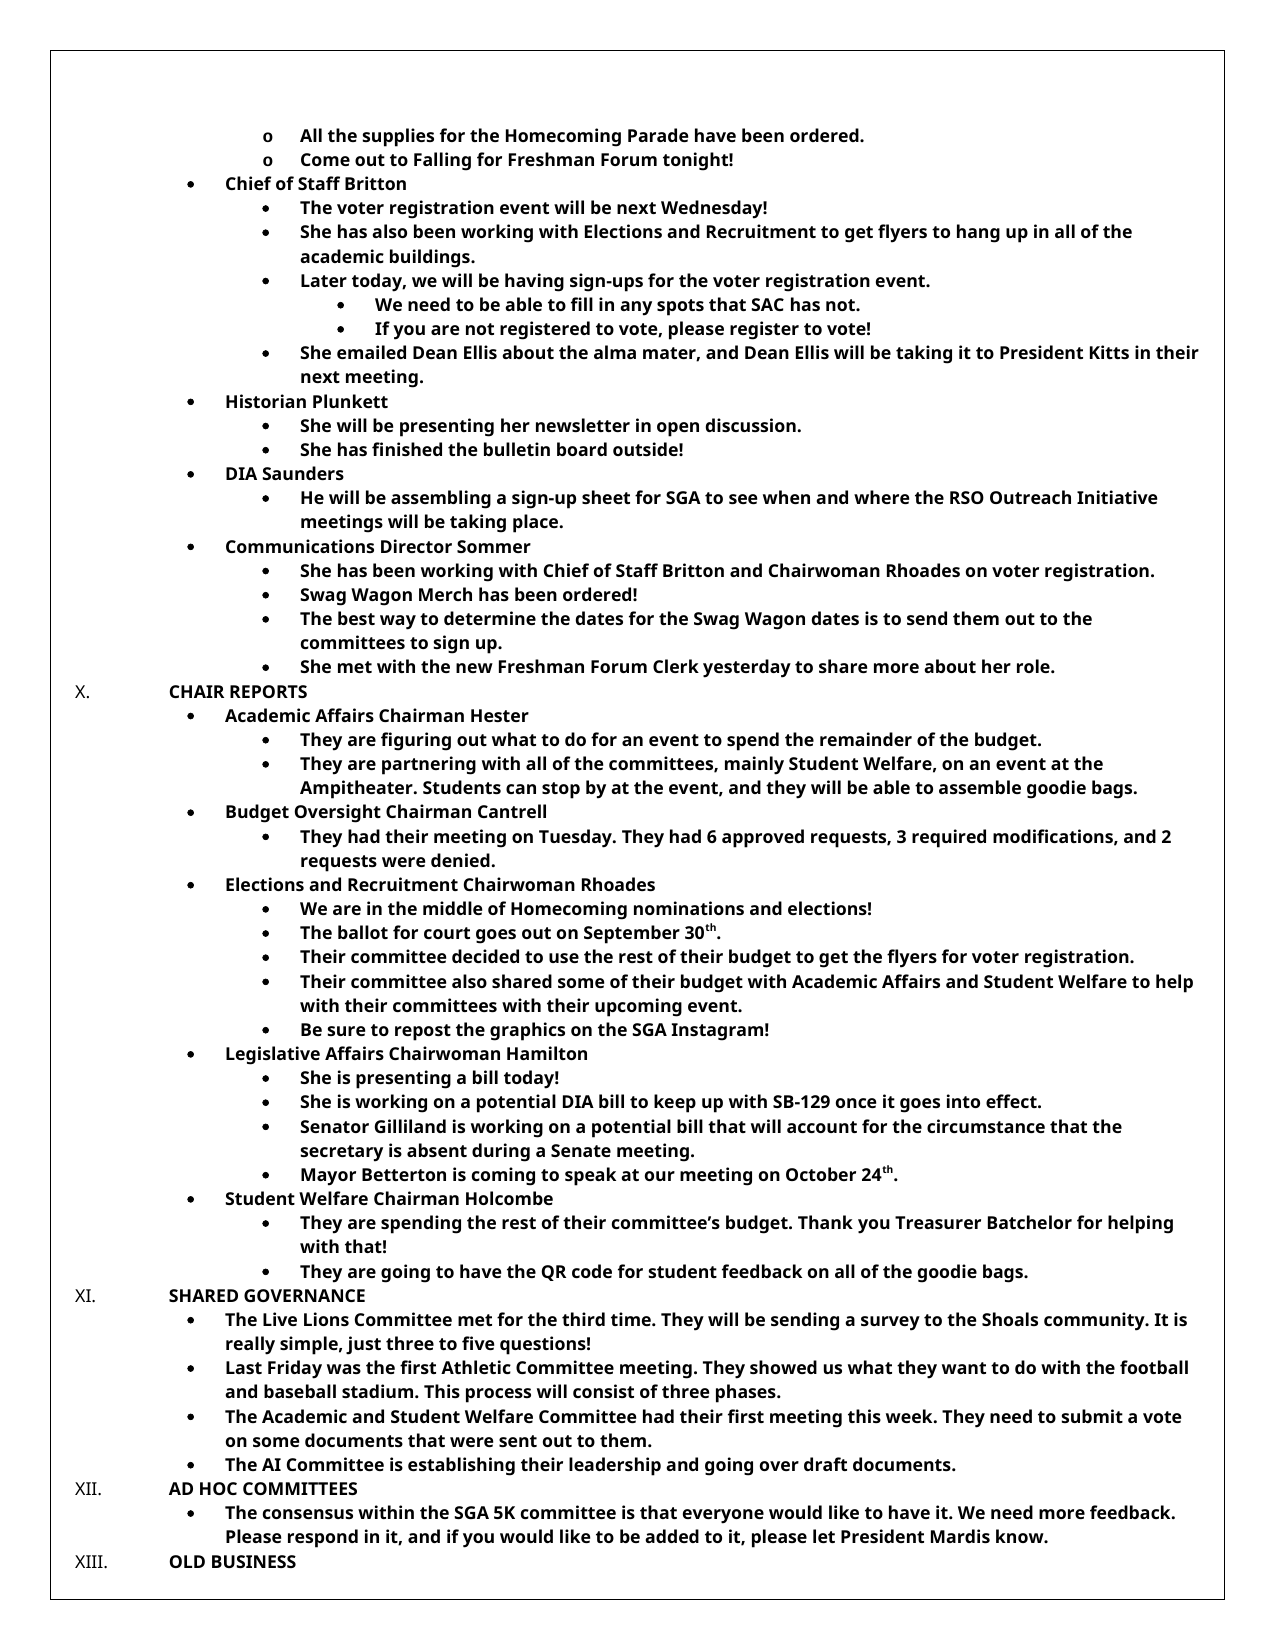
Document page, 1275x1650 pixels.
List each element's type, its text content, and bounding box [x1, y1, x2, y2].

list If you are not registered to vote, please register to vote! [337, 317, 1200, 341]
list Mayor Betterton is coming to speak at our meeting on October 24th. [262, 1162, 1200, 1187]
list DIA Saunders [187, 462, 1200, 486]
list Academic Affairs Chairman Hester [187, 703, 1200, 727]
list Come out to Falling for Freshman Forum tonight! [262, 147, 1200, 172]
list Last Friday was the first Athletic Committee meeting. They showed us what they want to do with the football and baseball stadium. This process will consist of three phases. [187, 1356, 1200, 1404]
list The ballot for court goes out on September 30th. [262, 921, 1200, 945]
list SHARED GOVERNANCE [75, 1283, 1200, 1307]
list Budget Oversight Chairman Cantrell [187, 800, 1200, 824]
list We are in the middle of Homecoming nominations and elections! [262, 897, 1200, 921]
list Legislative Affairs Chairwoman Hamilton [187, 1042, 1200, 1066]
list AD HOC COMMITTEES [75, 1477, 1200, 1501]
list She is presenting a bill today! [262, 1066, 1200, 1090]
list The consensus within the SGA 5K committee is that everyone would like to have it. We need more feedback. Please respond in it, and if you would like to be added to it, please let President Mardis know. [187, 1501, 1200, 1549]
list Historian Plunkett [187, 389, 1200, 413]
list Their committee decided to use the rest of their budget to get the flyers for voter registration. [262, 945, 1200, 969]
list OLD BUSINESS [75, 1549, 1200, 1573]
list Senator Gilliland is working on a potential bill that will account for the circumstance that the secretary is absent during a Senate meeting. [262, 1114, 1200, 1162]
list The AI Committee is establishing their leadership and going over draft documents. [187, 1452, 1200, 1477]
list Later today, we will be having sign-ups for the voter registration event. [262, 268, 1200, 292]
list They are partnering with all of the committees, mainly Student Welfare, on an event at the Ampitheater. Students can stop by at the event, and they will be able to assemble goodie bags. [262, 752, 1200, 800]
list She emailed Dean Ellis about the alma mater, and Dean Ellis will be taking it to President Kitts in their next meeting. [262, 341, 1200, 389]
list Be sure to repost the graphics on the SGA Instagram! [262, 1017, 1200, 1042]
list She will be presenting her newsletter in open discussion. [262, 413, 1200, 437]
list The Live Lions Committee met for the third time. They will be sending a survey to the Shoals community. It is really simple, just three to five questions! [187, 1307, 1200, 1356]
list Their committee also shared some of their budget with Academic Affairs and Student Welfare to help with their committees with their upcoming event. [262, 969, 1200, 1017]
list She is working on a potential DIA bill to keep up with SB-129 once it goes into effect. [262, 1090, 1200, 1114]
list They are going to have the QR code for student feedback on all of the goodie bags. [262, 1259, 1200, 1283]
list We need to be able to fill in any spots that SAC has not. [337, 292, 1200, 317]
list CHAIR REPORTS [75, 679, 1200, 703]
list The Academic and Student Welfare Committee had their first meeting this week. They need to submit a vote on some documents that were sent out to them. [187, 1404, 1200, 1452]
list Swag Wagon Merch has been ordered! [262, 582, 1200, 607]
list Communications Director Sommer [187, 534, 1200, 558]
list She met with the new Freshman Forum Clerk yesterday to share more about her role. [262, 655, 1200, 679]
list The best way to determine the dates for the Swag Wagon dates is to send them out to the committees to sign up. [262, 607, 1200, 655]
list They are spending the rest of their committee’s budget. Thank you Treasurer Batchelor for helping with that! [262, 1211, 1200, 1259]
list They had their meeting on Tuesday. They had 6 approved requests, 3 required modifications, and 2 requests were denied. [262, 824, 1200, 872]
list She has also been working with Elections and Recruitment to get flyers to hang up in all of the academic buildings. [262, 220, 1200, 268]
list He will be assembling a sign-up sheet for SGA to see when and where the RSO Outreach Initiative meetings will be taking place. [262, 486, 1200, 534]
list The voter registration event will be next Wednesday! [262, 196, 1200, 220]
list Chief of Staff Britton [187, 172, 1200, 196]
list She has been working with Chief of Staff Britton and Chairwoman Rhoades on voter registration. [262, 558, 1200, 582]
list Student Welfare Chairman Holcombe [187, 1187, 1200, 1211]
list They are figuring out what to do for an event to spend the remainder of the budget. [262, 727, 1200, 752]
list She has finished the bulletin board outside! [262, 437, 1200, 462]
list Elections and Recruitment Chairwoman Rhoades [187, 872, 1200, 897]
list All the supplies for the Homecoming Parade have been ordered. [262, 123, 1200, 147]
